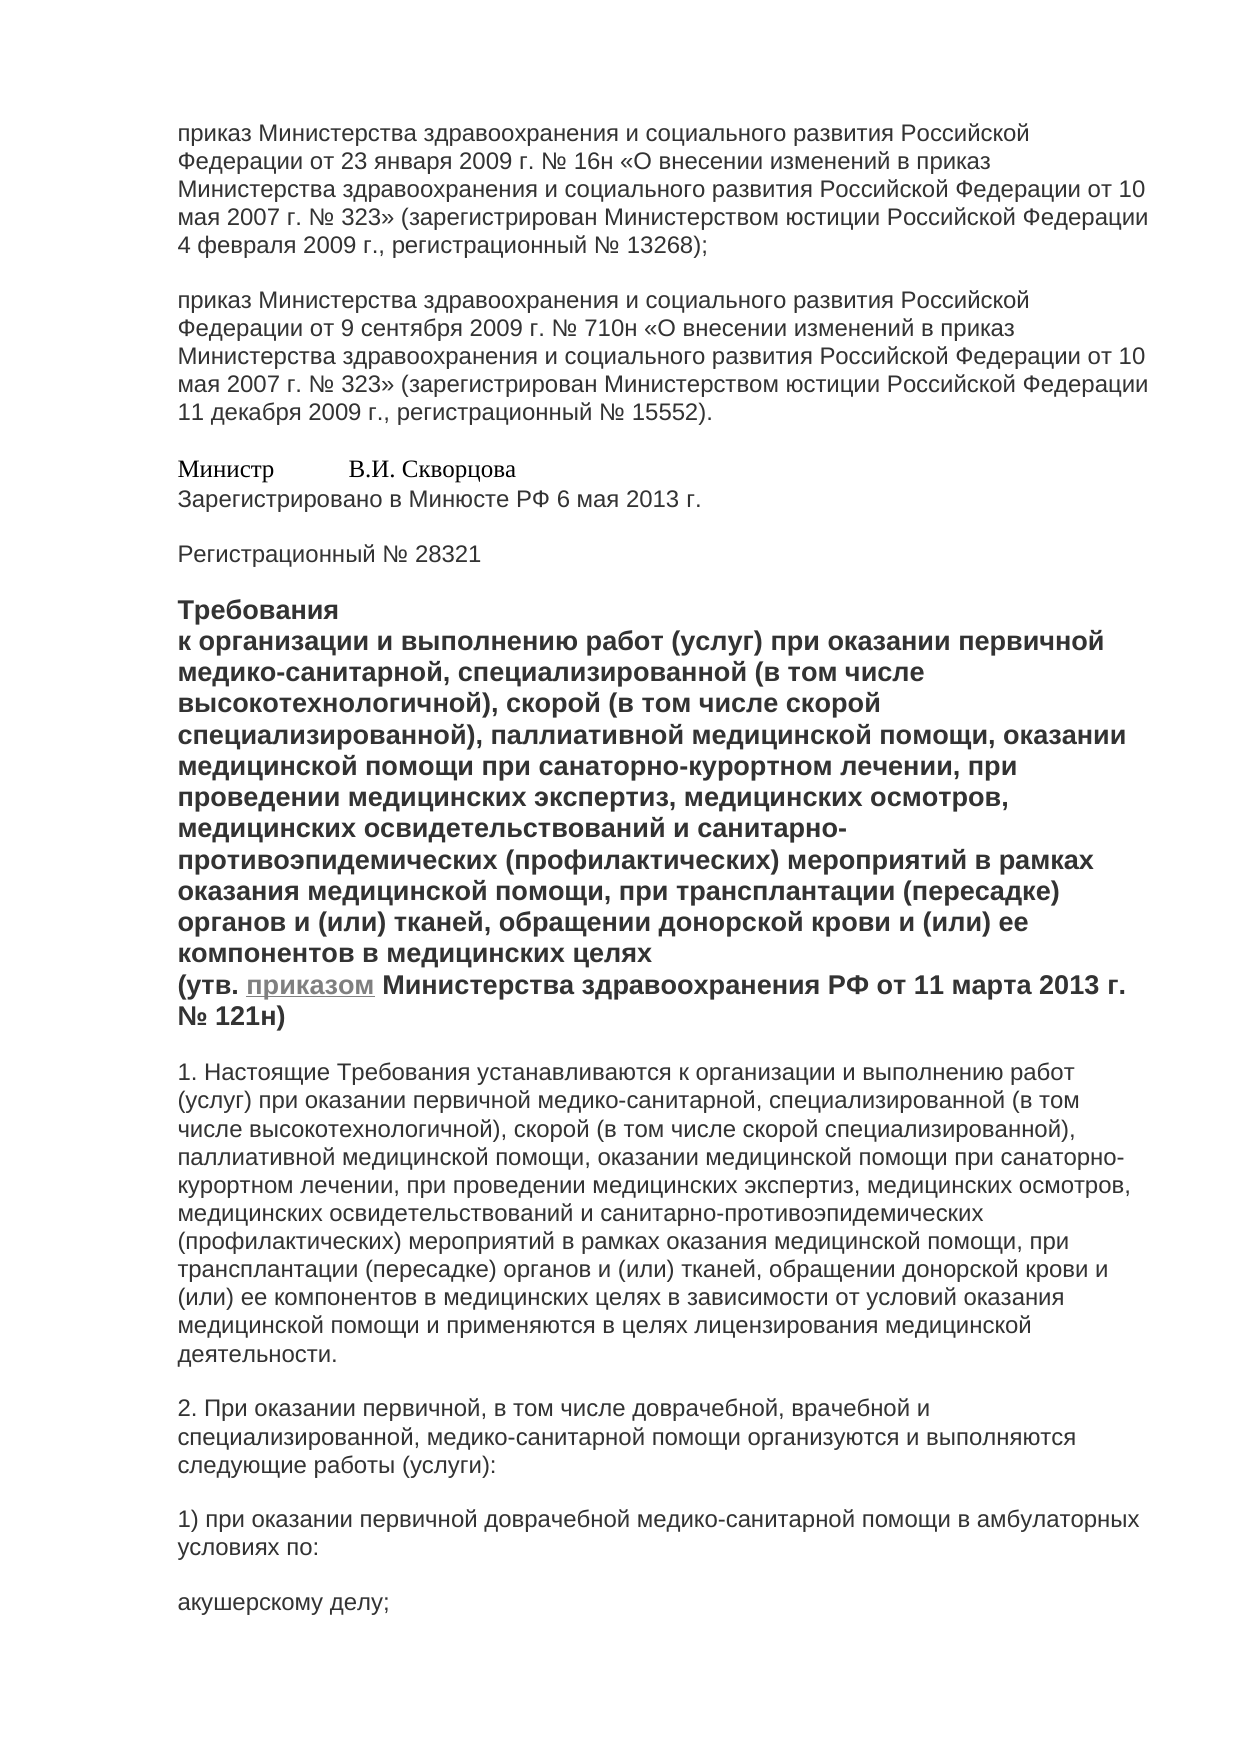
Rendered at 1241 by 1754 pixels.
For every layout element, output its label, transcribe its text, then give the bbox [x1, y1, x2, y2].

text 2. При оказании первичной, в том числе доврачебной, врачебной и специализированной, медико-санитарной помощи организуются и выполняются следующие работы (услуги): [177, 1394, 1152, 1478]
text акушерскому делу; [177, 1587, 1152, 1616]
text Зарегистрировано в Минюсте РФ 6 мая 2013 г. [177, 484, 1152, 512]
text Регистрационный № 28321 [177, 539, 1152, 567]
table_header В.И. Скворцова [347, 453, 518, 484]
text 1. Настоящие Требования устанавливаются к организации и выполнению работ (услуг) при оказании первичной медико-санитарной, специализированной (в том числе высокотехнологичной), скорой (в том числе скорой специализированной), паллиативной медицинской помощи, оказании медицинской помощи при санаторно-курортном лечении, при проведении медицинских экспертиз, медицинских осмотров, медицинских освидетельствований и санитарно-противоэпидемических (профилактических) мероприятий в рамках оказания медицинской помощи, при трансплантации (пересадке) органов и (или) тканей, обращении донорской крови и (или) ее компонентов в медицинских целях в зависимости от условий оказания медицинской помощи и применяются в целях лицензирования медицинской деятельности. [177, 1058, 1152, 1367]
text приказ Министерства здравоохранения и социального развития Российской Федерации от 23 января 2009 г. № 16н «О внесении изменений в приказ Министерства здравоохранения и социального развития Российской Федерации от 10 мая 2007 г. № 323» (зарегистрирован Министерством юстиции Российской Федерации 4 февраля 2009 г., регистрационный № 13268); [177, 118, 1152, 259]
text приказ Министерства здравоохранения и социального развития Российской Федерации от 9 сентября 2009 г. № 710н «О внесении изменений в приказ Министерства здравоохранения и социального развития Российской Федерации от 10 мая 2007 г. № 323» (зарегистрирован Министерством юстиции Российской Федерации 11 декабря 2009 г., регистрационный № 15552). [177, 285, 1152, 426]
text 1) при оказании первичной доврачебной медико-санитарной помощи в амбулаторных условиях по: [177, 1505, 1152, 1561]
text Требования к организации и выполнению работ (услуг) при оказании первичной медико-санитарной, специализированной (в том числе высокотехнологичной), скорой (в том числе скорой специализированной), паллиативной медицинской помощи, оказании медицинской помощи при санаторно-курортном лечении, при проведении медицинских экспертиз, медицинских осмотров, медицинских освидетельствований и санитарно-противоэпидемических (профилактических) мероприятий в рамках оказания медицинской помощи, при трансплантации (пересадке) органов и (или) тканей, обращении донорской крови и (или) ее компонентов в медицинских целях (утв. приказом Министерства здравоохранения РФ от 11 марта 2013 г. № 121н) [177, 594, 1152, 1031]
table_header Министр [176, 453, 347, 484]
